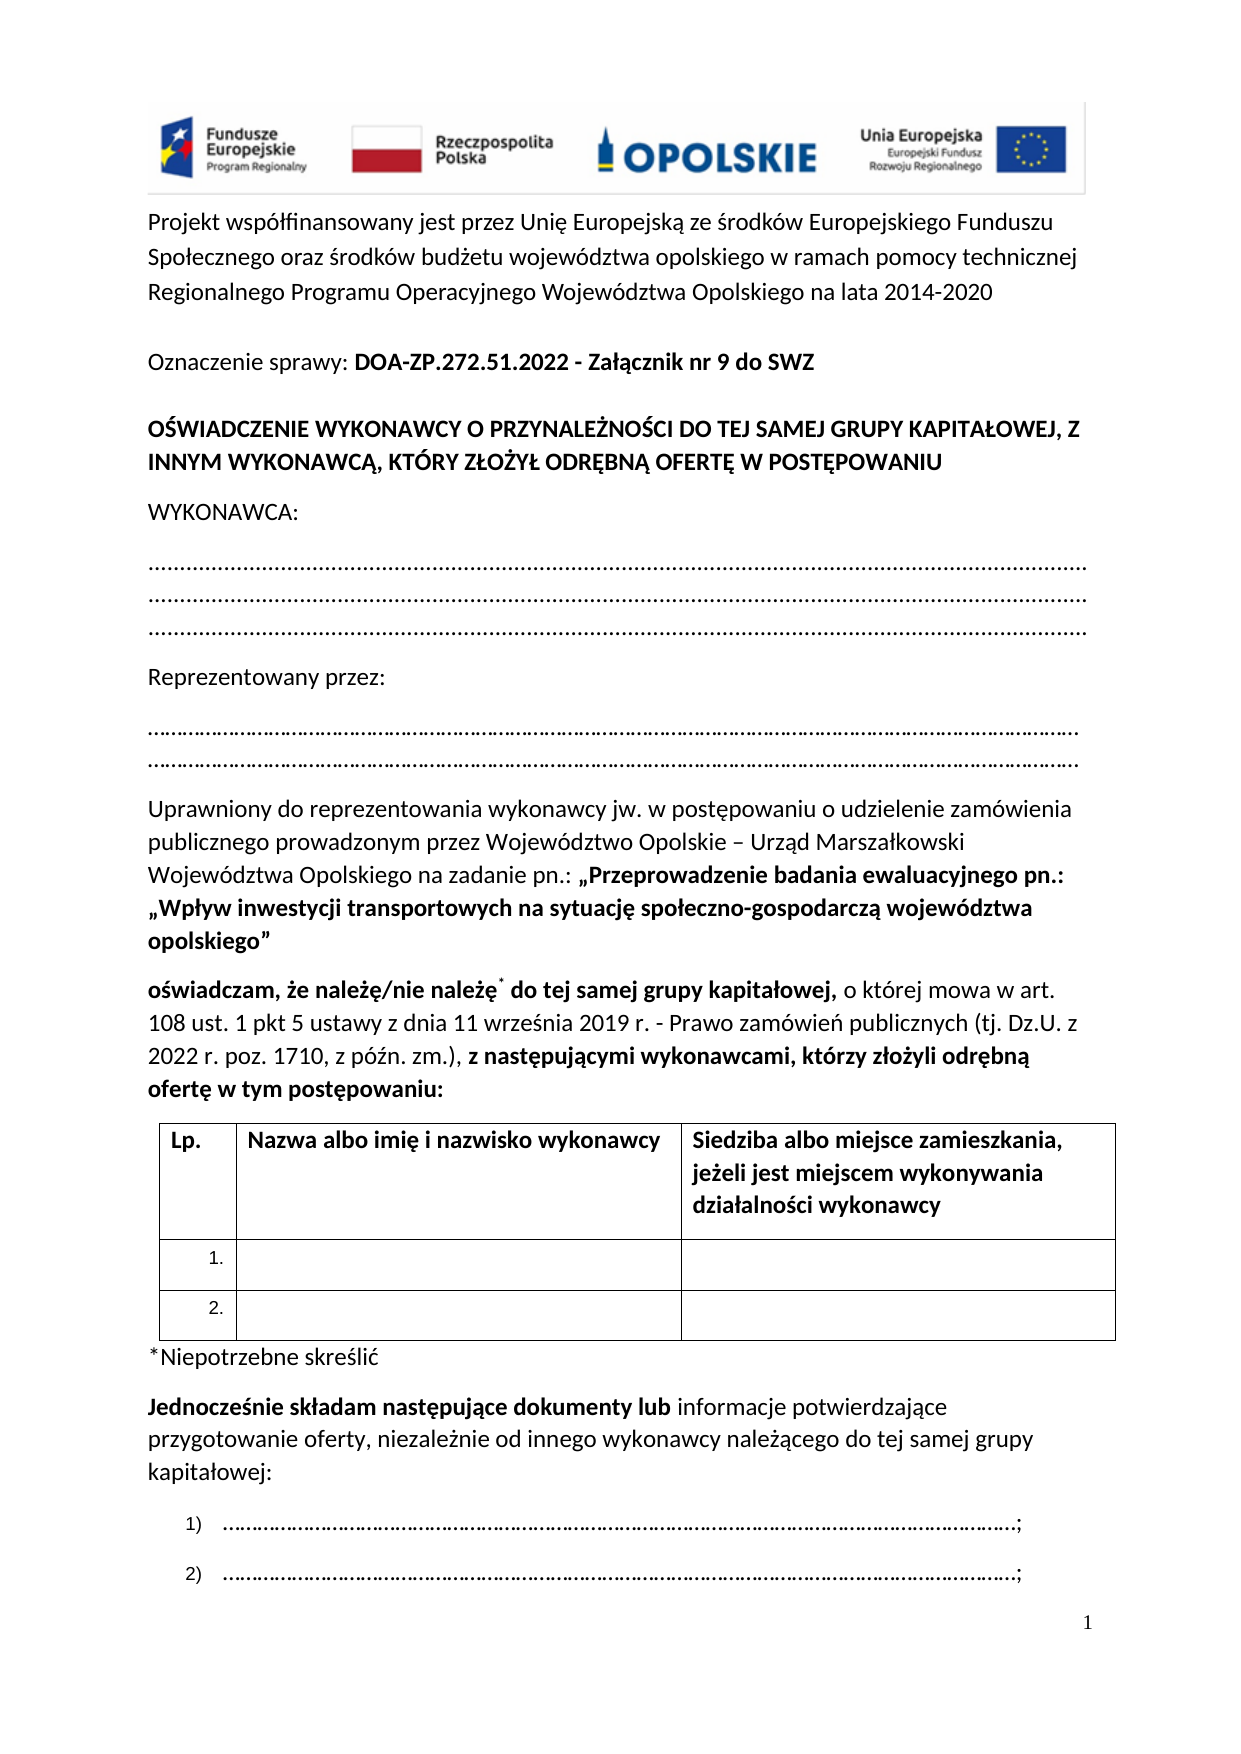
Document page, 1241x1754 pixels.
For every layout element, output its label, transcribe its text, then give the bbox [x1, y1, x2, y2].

list …………………………………………………………………………………………………………………………; [185, 1506, 1092, 1537]
table_cell [160, 1291, 236, 1340]
picture [147, 102, 1087, 196]
table_header Lp. [160, 1124, 236, 1239]
text Reprezentowany przez: [148, 661, 1092, 692]
table_cell [682, 1291, 1115, 1340]
list …………………………………………………………………………………………………………………………; [185, 1556, 1092, 1586]
table_cell [237, 1291, 681, 1340]
text ............................................................................................................................................................................................................................................................................................................................................................................................................................................................... [148, 546, 1092, 642]
text Uprawniony do reprezentowania wykonawcy jw. w postępowaniu o udzielenie zamówienia publicznego prowadzonym przez Województwo Opolskie – Urząd Marszałkowski Województwa Opolskiego na zadanie pn.: „Przeprowadzenie badania ewaluacyjnego pn.: „Wpływ inwestycji transportowych na sytuację społeczno-gospodarczą województwa opolskiego” [148, 793, 1092, 955]
text *Niepotrzebne skreślić [148, 1341, 1092, 1372]
table_cell [237, 1240, 681, 1289]
table_header Nazwa albo imię i nazwisko wykonawcy [237, 1124, 681, 1239]
text WYKONAWCA: [148, 496, 1092, 527]
text Projekt współfinansowany jest przez Unię Europejską ze środków Europejskiego Funduszu Społecznego oraz środków budżetu województwa opolskiego w ramach pomocy technicznej Regionalnego Programu Operacyjnego Województwa Opolskiego na lata 2014-2020 [148, 206, 1092, 306]
text Oznaczenie sprawy: DOA-ZP.272.51.2022 - Załącznik nr 9 do SWZ [148, 346, 1092, 376]
text Jednocześnie składam następujące dokumenty lub informacje potwierdzające przygotowanie oferty, niezależnie od innego wykonawcy należącego do tej samej grupy kapitałowej: [148, 1391, 1092, 1487]
text oświadczam, że należę/nie należę* do tej samej grupy kapitałowej, o której mowa w art. 108 ust. 1 pkt 5 ustawy z dnia 11 września 2019 r. - Prawo zamówień publicznych (tj. Dz.U. z 2022 r. poz. 1710, z późn. zm.), z następującymi wykonawcami, którzy złożyli odrębną ofertę w tym postępowaniu: [148, 974, 1092, 1104]
text OŚWIADCZENIE WYKONAWCY O PRZYNALEŻNOŚCI DO TEJ SAMEJ GRUPY KAPITAŁOWEJ, Z INNYM WYKONAWCĄ, KTÓRY ZŁOŻYŁ ODRĘBNĄ OFERTĘ W POSTĘPOWANIU [148, 414, 1092, 477]
table_cell [160, 1240, 236, 1289]
table_header Siedziba albo miejsce zamieszkania, jeżeli jest miejscem wykonywania działalności wykonawcy [682, 1124, 1115, 1239]
text ……………………………………………………………………………………………………………………………………………………………………………………………………………………………………………………………………………………………… [148, 711, 1092, 774]
table_cell [682, 1240, 1115, 1289]
